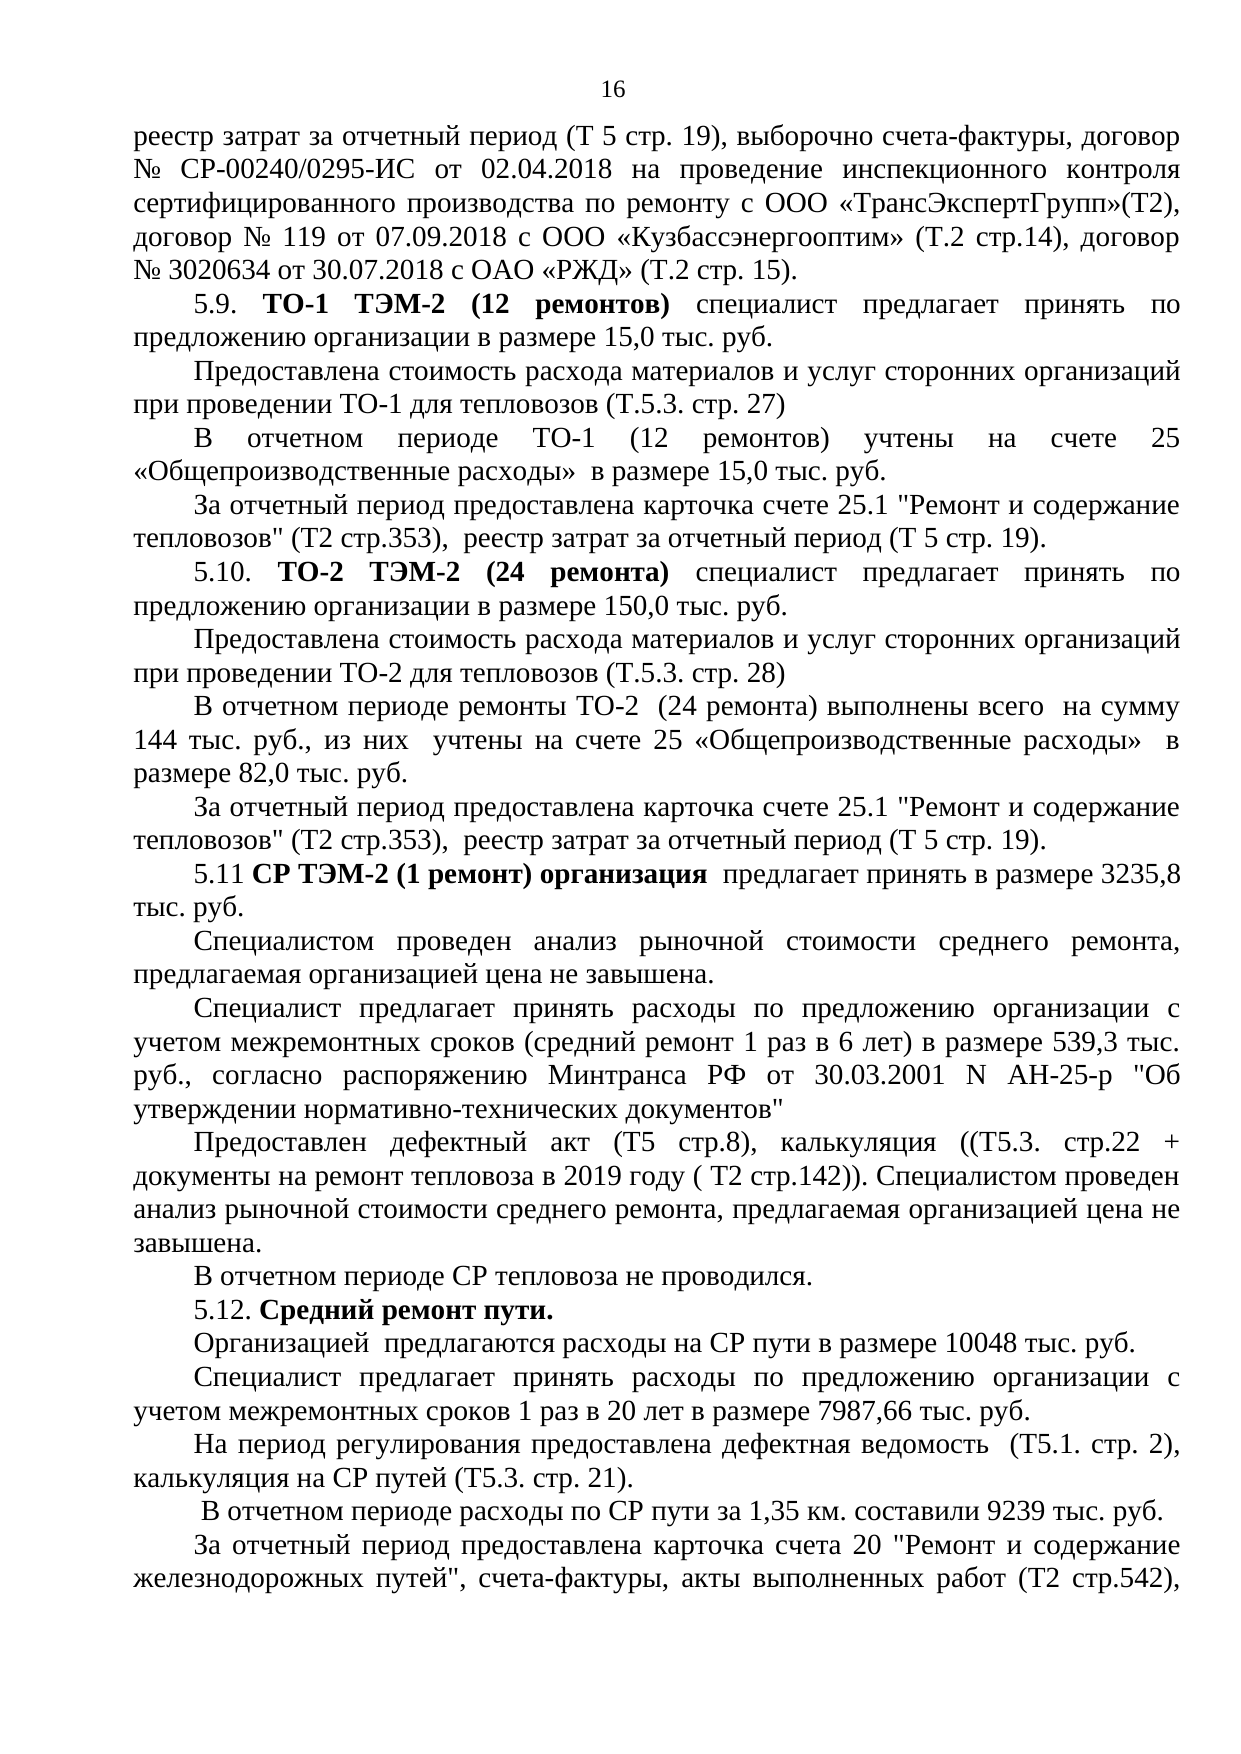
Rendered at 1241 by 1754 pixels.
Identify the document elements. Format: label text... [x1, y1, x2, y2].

text Специалистом проведен анализ рыночной стоимости среднего ремонта, предлагаемая организацией цена не завышена. [133, 923, 1181, 990]
text Специалист предлагает принять расходы по предложению организации с учетом межремонтных сроков (средний ремонт 1 раз в 6 лет) в размере 539,3 тыс. руб., согласно распоряжению Минтранса РФ от 30.03.2001 N АН-25-р "Об утверждении нормативно-технических документов" [133, 990, 1181, 1124]
text За отчетный период предоставлена карточка счете 25.1 "Ремонт и содержание тепловозов" (Т2 стр.353), реестр затрат за отчетный период (Т 5 стр. 19). [133, 789, 1181, 856]
text В отчетном периоде ремонты ТО-2 (24 ремонта) выполнены всего на сумму 144 тыс. руб., из них учтены на счете 25 «Общепроизводственные расходы» в размере 82,0 тыс. руб. [133, 688, 1181, 789]
text 5.12. Средний ремонт пути. [133, 1292, 1181, 1326]
text На период регулирования предоставлена дефектная ведомость (Т5.1. стр. 2), калькуляция на СР путей (Т5.3. стр. 21). [133, 1426, 1181, 1493]
text За отчетный период предоставлена карточка счете 25.1 "Ремонт и содержание тепловозов" (Т2 стр.353), реестр затрат за отчетный период (Т 5 стр. 19). [133, 487, 1181, 554]
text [133, 118, 1181, 286]
text Специалист предлагает принять расходы по предложению организации с учетом межремонтных сроков 1 раз в 20 лет в размере 7987,66 тыс. руб. [133, 1359, 1181, 1426]
text 5.10. ТО-2 ТЭМ-2 (24 ремонта) специалист предлагает принять по предложению организации в размере 150,0 тыс. руб. [133, 554, 1181, 621]
text В отчетном периоде СР тепловоза не проводился. [133, 1258, 1181, 1292]
text Организацией предлагаются расходы на СР пути в размере 10048 тыс. руб. [133, 1326, 1181, 1359]
text 5.9. ТО-1 ТЭМ-2 (12 ремонтов) специалист предлагает принять по предложению организации в размере 15,0 тыс. руб. [133, 286, 1181, 353]
text 5.11 СР ТЭМ-2 (1 ремонт) организация предлагает принять в размере 3235,8 тыс. руб. [133, 856, 1181, 923]
text В отчетном периоде расходы по СР пути за 1,35 км. составили 9239 тыс. руб. [133, 1493, 1181, 1527]
text Предоставлен дефектный акт (Т5 стр.8), калькуляция ((Т5.3. стр.22 + документы на ремонт тепловоза в 2019 году ( Т2 стр.142)). Специалистом проведен анализ рыночной стоимости среднего ремонта, предлагаемая организацией цена не завышена. [133, 1124, 1181, 1258]
text Предоставлена стоимость расхода материалов и услуг сторонних организаций при проведении ТО-2 для тепловозов (Т.5.3. стр. 28) [133, 621, 1181, 688]
text Предоставлена стоимость расхода материалов и услуг сторонних организаций при проведении ТО-1 для тепловозов (Т.5.3. стр. 27) [133, 353, 1181, 420]
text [133, 1527, 1181, 1594]
text В отчетном периоде ТО-1 (12 ремонтов) учтены на счете 25 «Общепроизводственные расходы» в размере 15,0 тыс. руб. [133, 420, 1181, 487]
